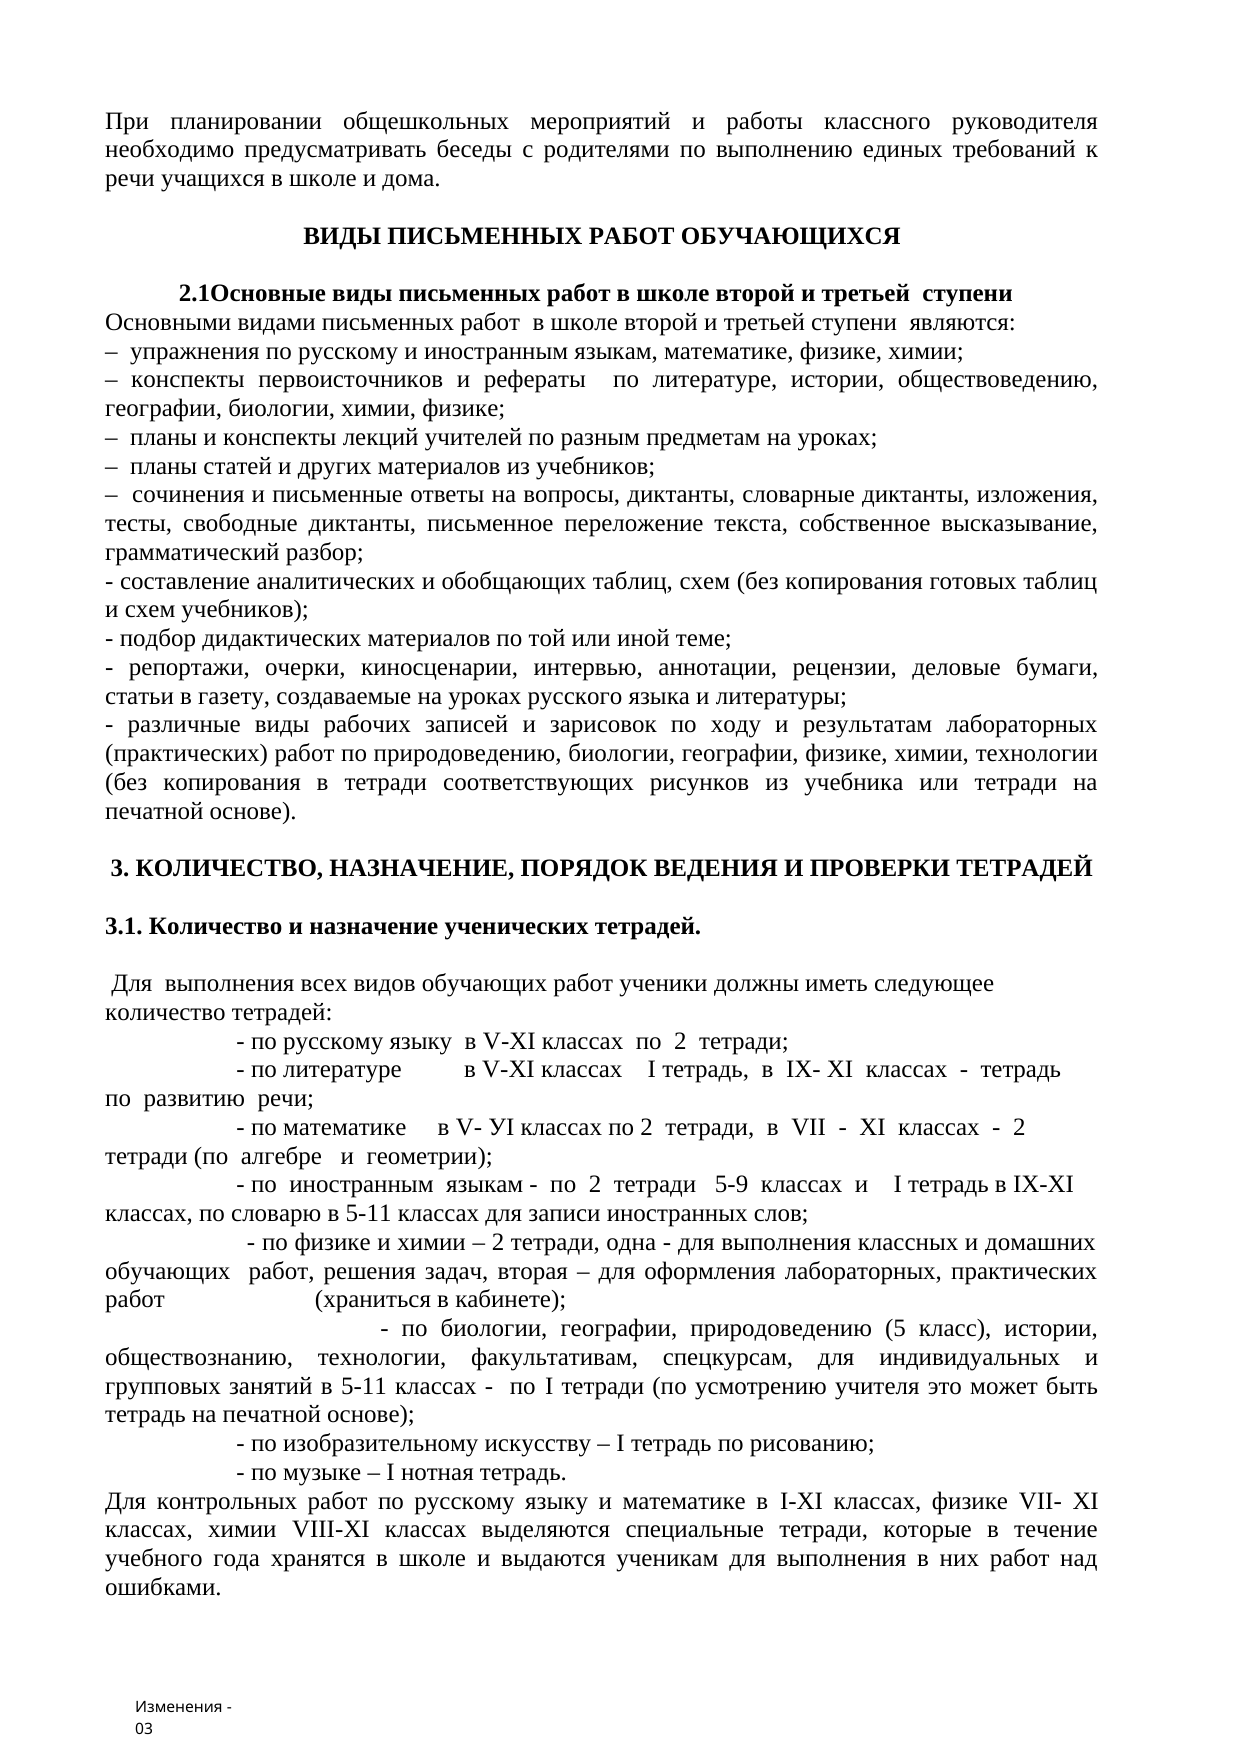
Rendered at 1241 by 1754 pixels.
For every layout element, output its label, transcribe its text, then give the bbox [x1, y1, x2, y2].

text - подбор дидактических материалов по той или иной теме; [105, 623, 1099, 652]
text ВИДЫ ПИСЬМЕННЫХ РАБОТ ОБУЧАЮЩИХСЯ [105, 221, 1099, 249]
text – планы статей и других материалов из учебников; [105, 451, 1099, 479]
text - различные виды рабочих записей и зарисовок по ходу и результатам лабораторных (практических) работ по природоведению, биологии, географии, физике, химии, технологии (без копирования в тетради соответствующих рисунков из учебника или тетради на печатной основе). [105, 709, 1099, 824]
text – упражнения по русскому и иностранным языкам, математике, физике, химии; [105, 336, 1099, 364]
text - по физике и химии – 2 тетради, одна - для выполнения классных и домашних обучающих работ, решения задач, вторая – для оформления лабораторных, практических работ (храниться в кабинете); [105, 1227, 1099, 1313]
text - по изобразительному искусству – I тетрадь по рисованию; [105, 1428, 1099, 1457]
text - по литературе в V-XI классах I тетрадь, в IX- XI классах - тетрадь по развитию речи; [105, 1054, 1099, 1112]
text 2.1Основные виды письменных работ в школе второй и третьей ступени [105, 278, 1099, 307]
text При планировании общешкольных мероприятий и работы классного руководителя необходимо предусматривать беседы с родителями по выполнению единых требований к речи учащихся в школе и дома. [105, 106, 1099, 192]
text Для контрольных работ по русскому языку и математике в I-XI классах, физике VII- XI классах, химии VIII-XI классах выделяются специальные тетради, которые в течение учебного года хранятся в школе и выдаются ученикам для выполнения в них работ над ошибками. [105, 1486, 1099, 1601]
text - по русскому языку в V-XI классах по 2 тетради; [105, 1026, 1099, 1054]
text - по биологии, географии, природоведению (5 класс), истории, обществознанию, технологии, факультативам, спецкурсам, для индивидуальных и групповых занятий в 5-11 классах - по I тетради (по усмотрению учителя это может быть тетрадь на печатной основе); [105, 1313, 1099, 1428]
text – конспекты первоисточников и рефераты по литературе, истории, обществоведению, географии, биологии, химии, физике; [105, 364, 1099, 422]
text - по музыке – I нотная тетрадь. [105, 1457, 1099, 1486]
text 3. КОЛИЧЕСТВО, НАЗНАЧЕНИЕ, ПОРЯДОК ВЕДЕНИЯ И ПРОВЕРКИ ТЕТРАДЕЙ [105, 853, 1099, 882]
text – планы и конспекты лекций учителей по разным предметам на уроках; [105, 422, 1099, 451]
text Для выполнения всех видов обучающих работ ученики должны иметь следующее количество тетрадей: [105, 968, 1099, 1026]
text - репортажи, очерки, киносценарии, интервью, аннотации, рецензии, деловые бумаги, статьи в газету, создаваемые на уроках русского языка и литературы; [105, 652, 1099, 709]
text - по иностранным языкам - по 2 тетради 5-9 классах и I тетрадь в IX-XI классах, по словарю в 5-11 классах для записи иностранных слов; [105, 1169, 1099, 1227]
text – сочинения и письменные ответы на вопросы, диктанты, словарные диктанты, изложения, тесты, свободные диктанты, письменное переложение текста, собственное высказывание, грамматический разбор; [105, 479, 1099, 566]
text - по математике в V- УI классах по 2 тетради, в VII - XI классах - 2 тетради (по алгебре и геометрии); [105, 1112, 1099, 1169]
text - составление аналитических и обобщающих таблиц, схем (без копирования готовых таблиц и схем учебников); [105, 566, 1099, 623]
text Основными видами письменных работ в школе второй и третьей ступени являются: [105, 307, 1099, 336]
text 3.1. Количество и назначение ученических тетрадей. [105, 911, 1099, 939]
